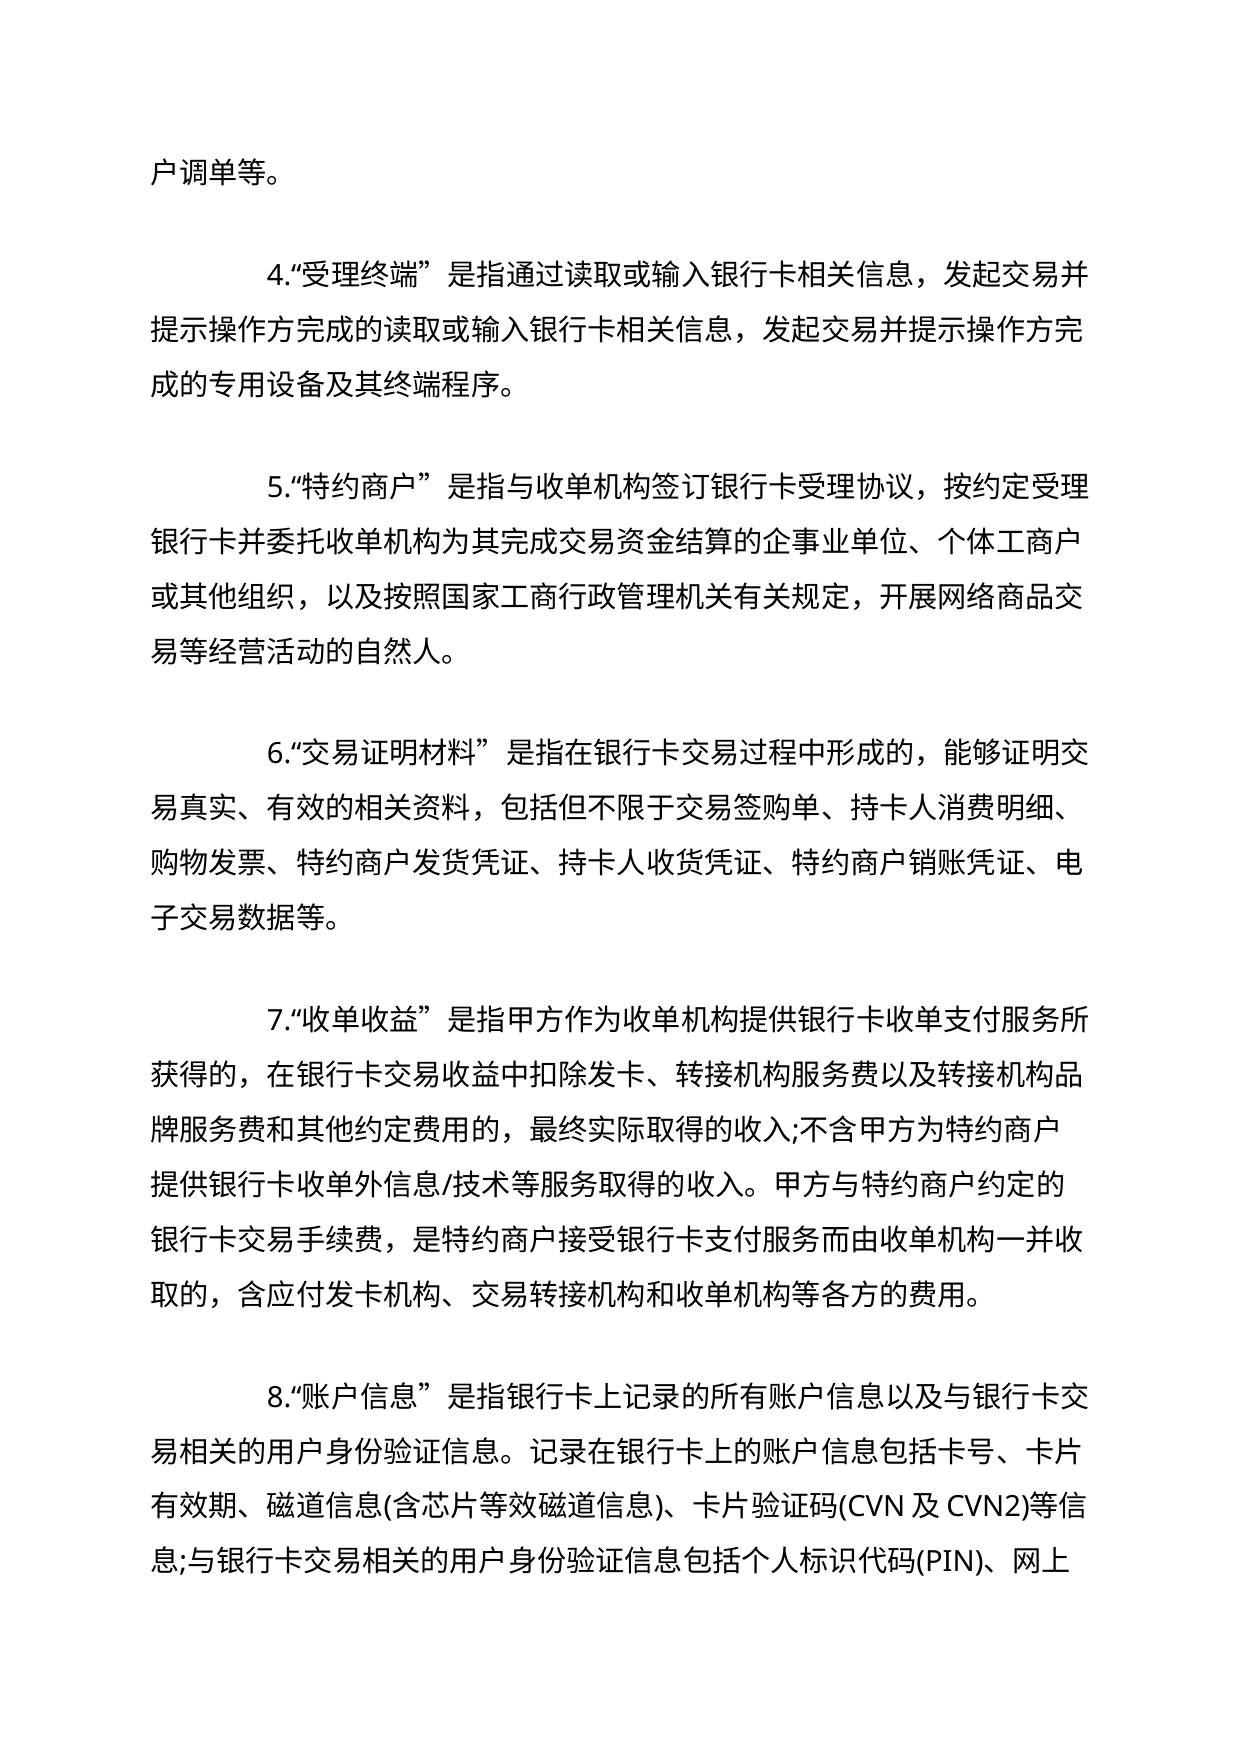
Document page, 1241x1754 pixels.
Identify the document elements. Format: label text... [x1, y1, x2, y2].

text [150, 1373, 1090, 1580]
text 6.“交易证明材料”是指在银行卡交易过程中形成的，能够证明交易真实、有效的相关资料，包括但不限于交易签购单、持卡人消费明细、购物发票、特约商户发货凭证、持卡人收货凭证、特约商户销账凭证、电子交易数据等。 [150, 730, 1090, 937]
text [150, 150, 1090, 192]
text 4.“受理终端”是指通过读取或输入银行卡相关信息，发起交易并提示操作方完成的读取或输入银行卡相关信息，发起交易并提示操作方完成的专用设备及其终端程序。 [150, 252, 1090, 404]
text 5.“特约商户”是指与收单机构签订银行卡受理协议，按约定受理银行卡并委托收单机构为其完成交易资金结算的企事业单位、个体工商户或其他组织，以及按照国家工商行政管理机关有关规定，开展网络商品交易等经营活动的自然人。 [150, 463, 1090, 671]
text 7.“收单收益”是指甲方作为收单机构提供银行卡收单支付服务所获得的，在银行卡交易收益中扣除发卡、转接机构服务费以及转接机构品牌服务费和其他约定费用的，最终实际取得的收入;不含甲方为特约商户提供银行卡收单外信息/技术等服务取得的收入。甲方与特约商户约定的银行卡交易手续费，是特约商户接受银行卡支付服务而由收单机构一并收取的，含应付发卡机构、交易转接机构和收单机构等各方的费用。 [150, 997, 1090, 1314]
